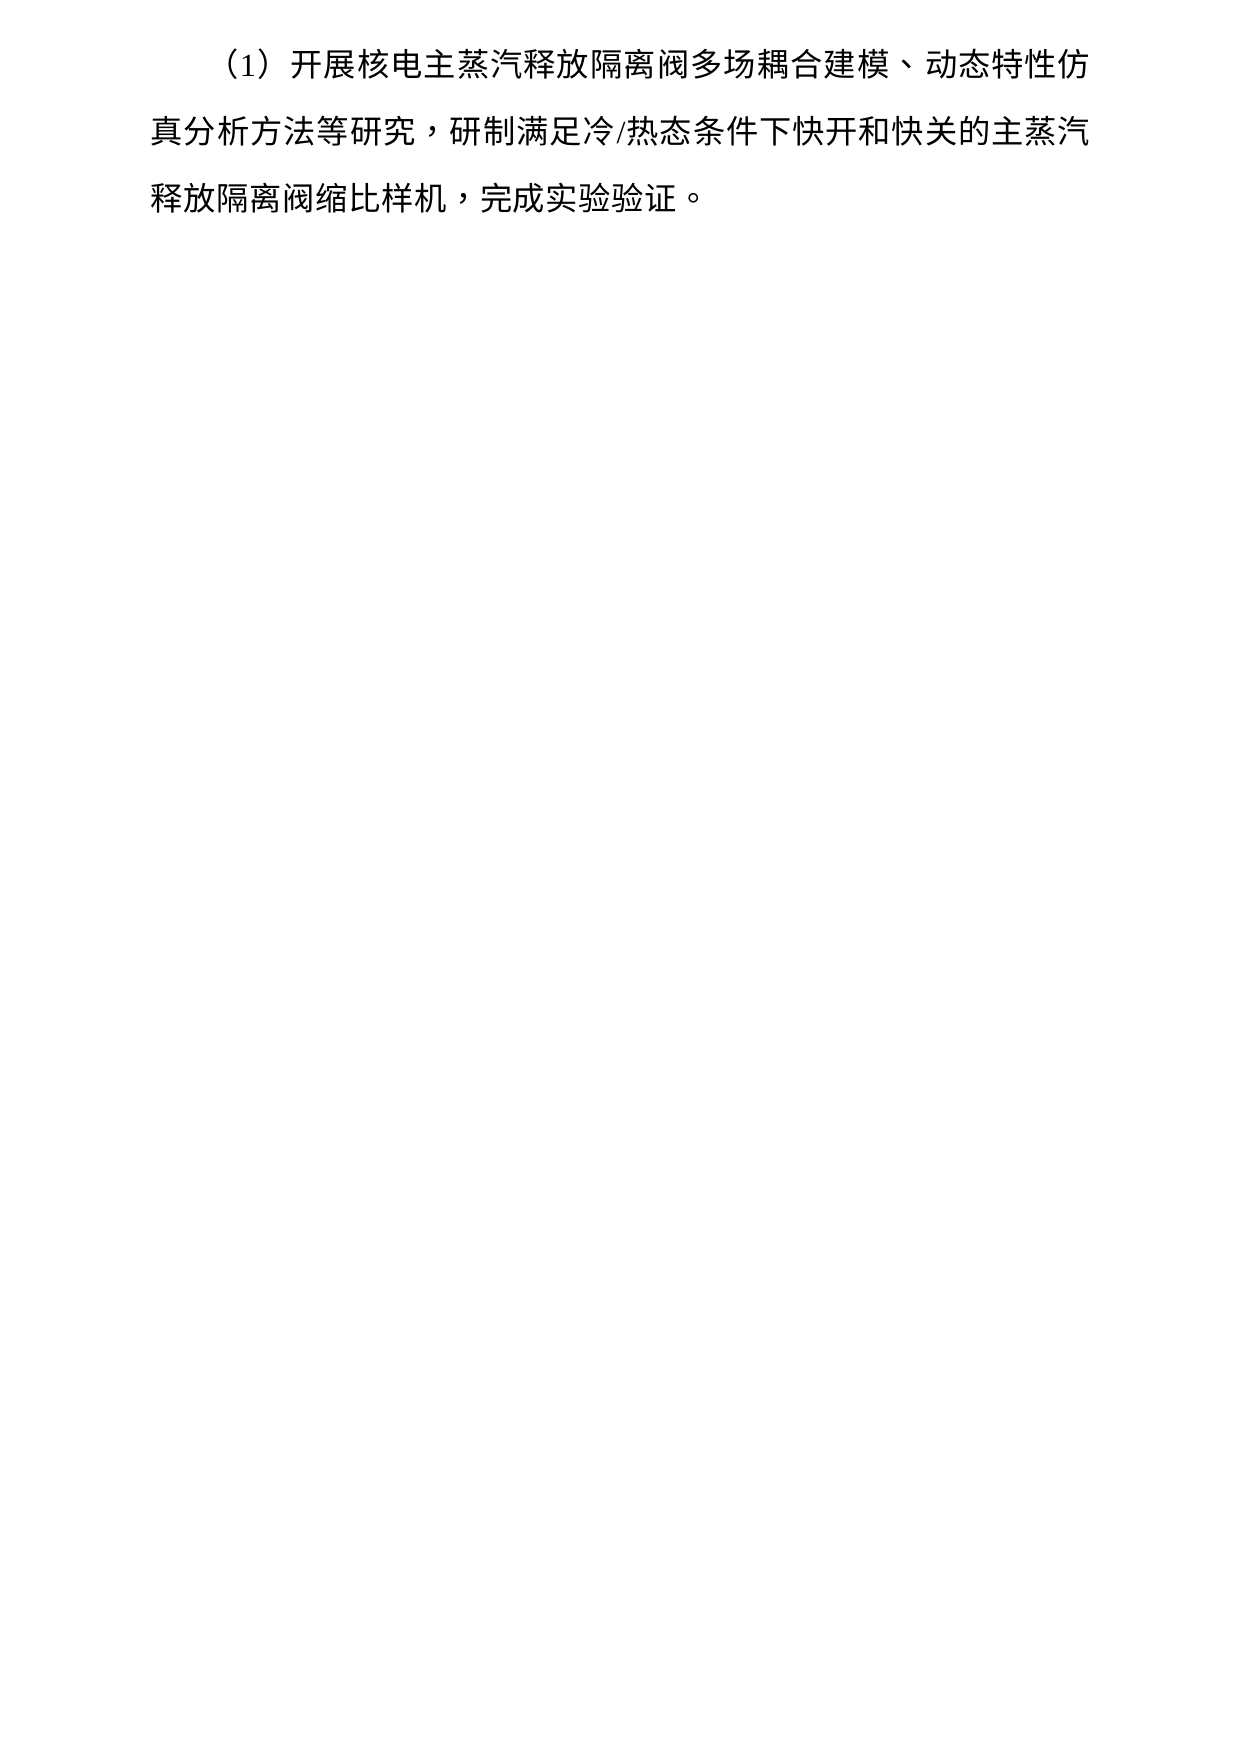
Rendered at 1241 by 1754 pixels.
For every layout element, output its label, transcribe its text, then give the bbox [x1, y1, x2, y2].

text （1）开展核电主蒸汽释放隔离阀多场耦合建模、动态特性仿 真分析方法等研究，研制满足冷/热态条件下快开和快关的主蒸汽 释放隔离阀缩比样机，完成实验验证。 [151, 42, 1090, 220]
